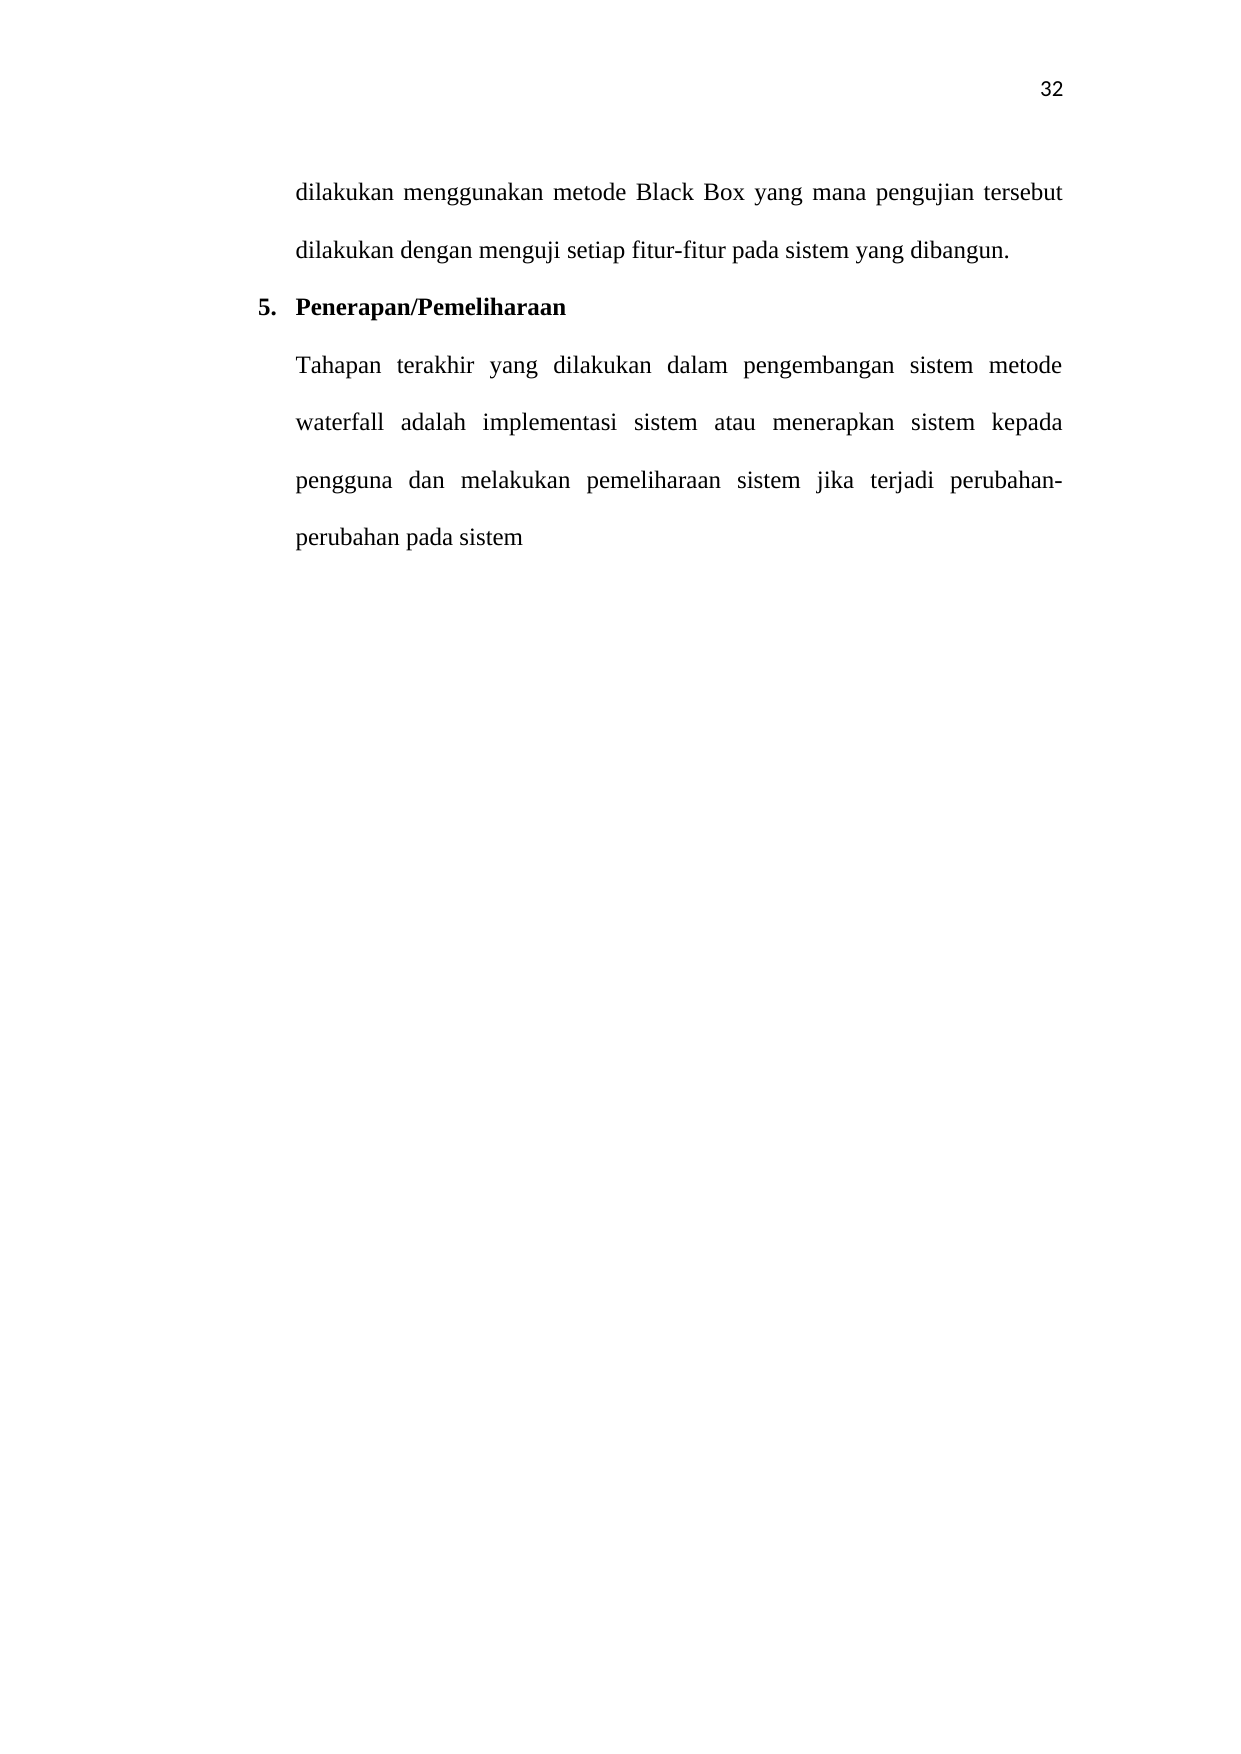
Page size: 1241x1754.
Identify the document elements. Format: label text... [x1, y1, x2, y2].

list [295, 177, 1063, 263]
list Penerapan/Pemeliharaan [258, 292, 1063, 321]
list Tahapan terakhir yang dilakukan dalam pengembangan sistem metode waterfall adalah implementasi sistem atau menerapkan sistem kepada pengguna dan melakukan pemeliharaan sistem jika terjadi perubahan-perubahan pada sistem [295, 350, 1063, 551]
